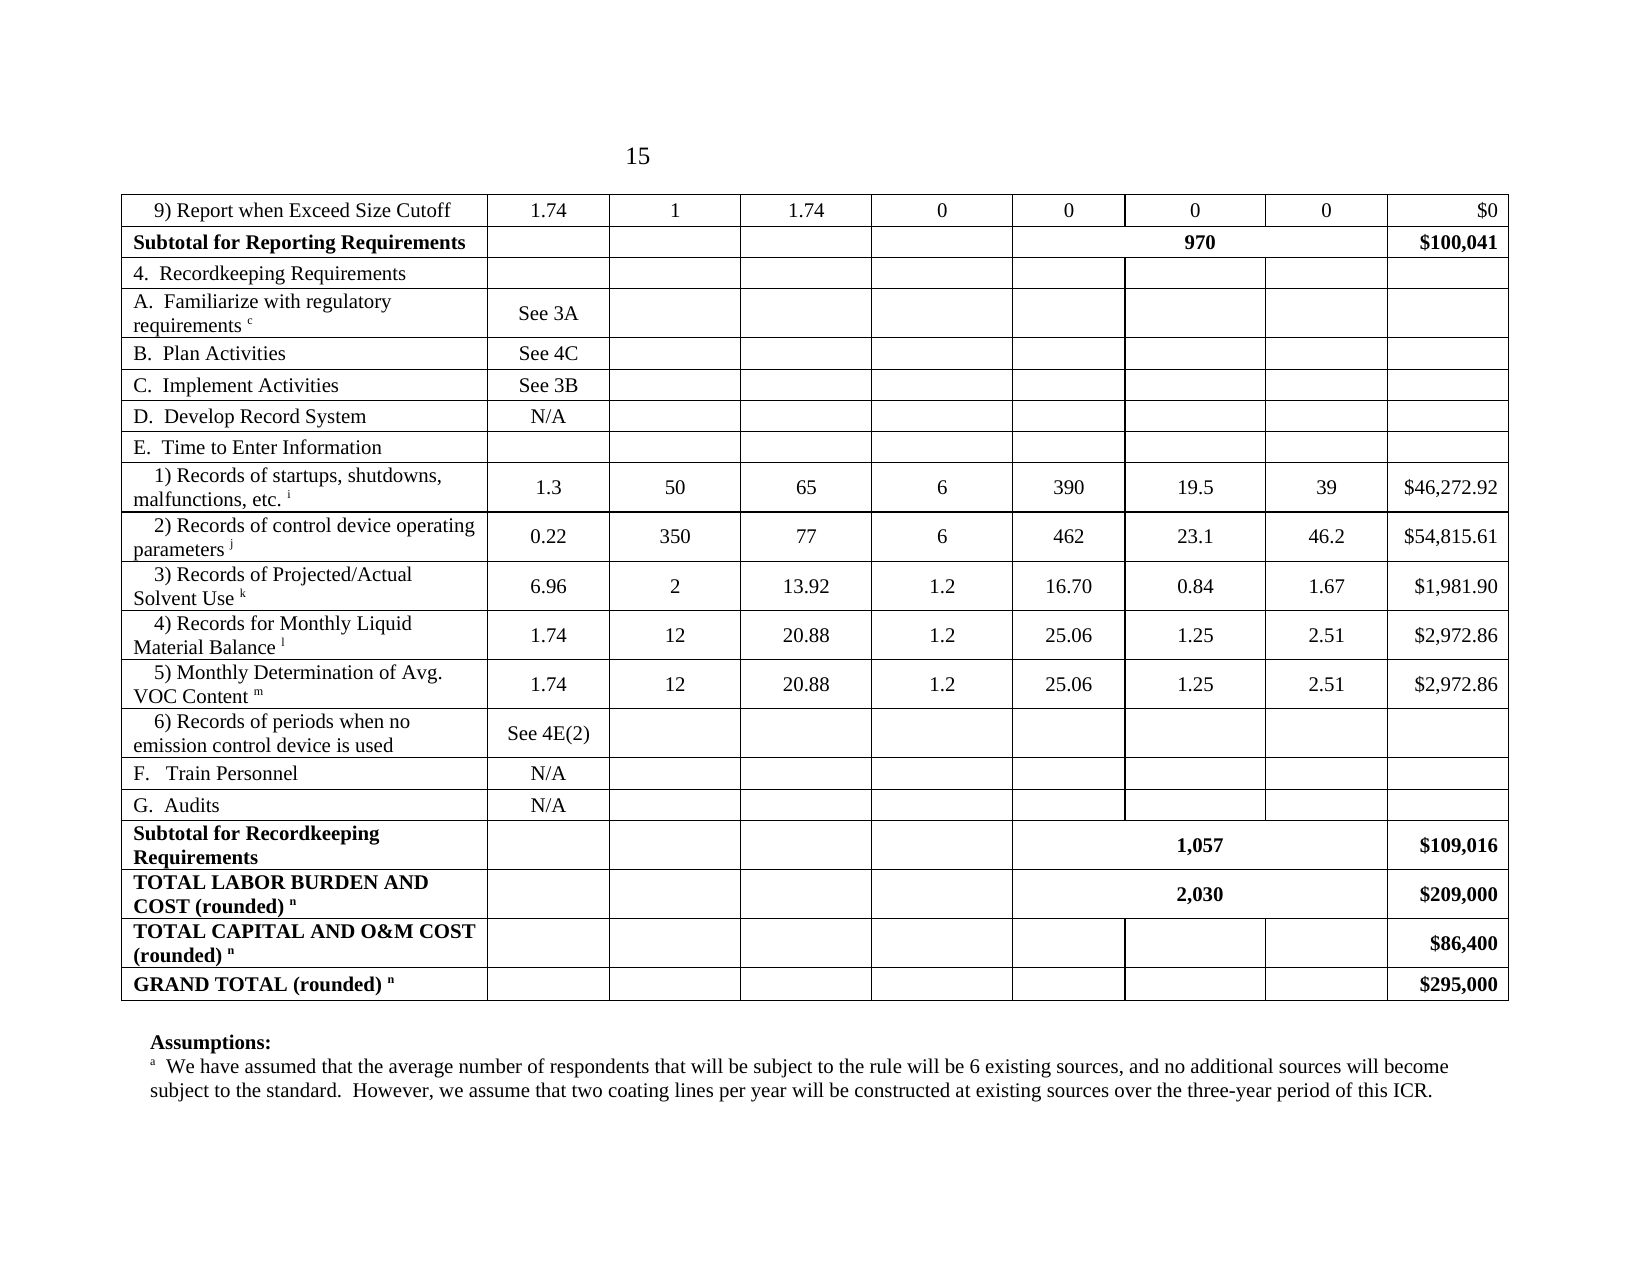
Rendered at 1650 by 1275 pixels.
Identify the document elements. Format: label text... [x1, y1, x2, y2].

table_cell [1126, 758, 1265, 788]
table_cell [1266, 968, 1387, 1000]
table_cell 0 [872, 195, 1012, 226]
table_cell [488, 432, 609, 462]
text Assumptions: [150, 1030, 1509, 1054]
table_cell See 4E(2) [488, 709, 609, 757]
table_cell [741, 821, 871, 869]
table_cell 970 [1013, 227, 1387, 257]
table_cell A. Familiarize with regulatory requirements c [122, 289, 487, 337]
table_cell 462 [1013, 513, 1124, 561]
table_cell [1388, 289, 1508, 337]
table_cell [610, 758, 740, 788]
table_cell [1388, 258, 1508, 288]
table_cell [610, 227, 740, 257]
table_cell [1266, 401, 1387, 431]
table_cell [610, 790, 740, 820]
table_cell [1126, 338, 1265, 368]
table_cell [488, 968, 609, 1000]
table_cell [741, 758, 871, 788]
table_cell 13.92 [741, 562, 871, 610]
table_cell 2) Records of control device operating parameters j [122, 513, 487, 561]
table_cell [741, 870, 871, 918]
table_cell [1013, 758, 1124, 788]
table_cell 12 [610, 611, 740, 659]
table_cell $2,972.86 [1388, 611, 1508, 659]
table_cell [872, 758, 1012, 788]
table_cell 2 [610, 562, 740, 610]
table_cell $100,041 [1388, 227, 1508, 257]
table_cell 1.25 [1126, 660, 1265, 708]
table_cell 0 [1013, 195, 1124, 226]
table_cell [1013, 709, 1124, 757]
table_cell 1.2 [872, 660, 1012, 708]
table_cell [1266, 709, 1387, 757]
table_cell [488, 870, 609, 918]
table_cell 65 [741, 463, 871, 511]
table_cell [1266, 919, 1387, 967]
table_cell [610, 709, 740, 757]
table_cell 1.2 [872, 562, 1012, 610]
table_cell Subtotal for Recordkeeping Requirements [122, 821, 487, 869]
text a We have assumed that the average number of respondents that will be subject to the rule will be 6 existing sources, and no additional sources will become subject to the standard. However, we assume that two coating lines per year will be constructed at existing sources over the three-year period of this ICR. [150, 1054, 1509, 1102]
table_cell [872, 338, 1012, 368]
table_cell $54,815.61 [1388, 513, 1508, 561]
table_cell $295,000 [1388, 968, 1508, 1000]
table_cell $109,016 [1388, 821, 1508, 869]
table_cell 6 [872, 513, 1012, 561]
table_cell [488, 258, 609, 288]
table_cell [741, 338, 871, 368]
table_cell [1013, 401, 1124, 431]
table_cell 20.88 [741, 611, 871, 659]
table_cell See 3B [488, 370, 609, 400]
table_cell 4. Recordkeeping Requirements [122, 258, 487, 288]
table_cell [1126, 289, 1265, 337]
table_cell [610, 821, 740, 869]
table_cell [872, 790, 1012, 820]
table_cell [741, 790, 871, 820]
table_cell 0 [1126, 195, 1265, 226]
table_cell [741, 370, 871, 400]
table_cell [872, 709, 1012, 757]
table_cell 1.74 [741, 195, 871, 226]
table_cell 25.06 [1013, 611, 1124, 659]
table_cell [741, 289, 871, 337]
table_cell 1.25 [1126, 611, 1265, 659]
table_cell TOTAL CAPITAL AND O&M COST (rounded) n [122, 919, 487, 967]
table_cell See 4C [488, 338, 609, 368]
table_cell [741, 968, 871, 1000]
table_cell 1.74 [488, 660, 609, 708]
table_cell 19.5 [1126, 463, 1265, 511]
table_cell 2.51 [1266, 611, 1387, 659]
table_cell [1126, 709, 1265, 757]
table_cell [610, 370, 740, 400]
table_cell D. Develop Record System [122, 401, 487, 431]
table_cell 50 [610, 463, 740, 511]
table_cell 1.3 [488, 463, 609, 511]
table_cell [1388, 758, 1508, 788]
table_cell [872, 870, 1012, 918]
table_cell 0.84 [1126, 562, 1265, 610]
table_cell 1.67 [1266, 562, 1387, 610]
table_cell $46,272.92 [1388, 463, 1508, 511]
table_cell See 3A [488, 289, 609, 337]
table_cell [872, 401, 1012, 431]
table_cell [1013, 432, 1124, 462]
table_cell [610, 289, 740, 337]
table_cell [741, 709, 871, 757]
table_cell [1126, 968, 1265, 1000]
table_cell TOTAL LABOR BURDEN AND COST (rounded) n [122, 870, 487, 918]
table_cell 5) Monthly Determination of Avg. VOC Content m [122, 660, 487, 708]
table_cell N/A [488, 790, 609, 820]
table_cell [1126, 258, 1265, 288]
table_cell [1266, 370, 1387, 400]
table_cell 2.51 [1266, 660, 1387, 708]
table_cell 390 [1013, 463, 1124, 511]
table_cell [872, 227, 1012, 257]
table_cell [741, 432, 871, 462]
table_cell $0 [1388, 195, 1508, 226]
table_cell 350 [610, 513, 740, 561]
table_cell [1013, 370, 1124, 400]
table_cell [1388, 370, 1508, 400]
table_cell 39 [1266, 463, 1387, 511]
table_cell [610, 401, 740, 431]
table_cell 1 [610, 195, 740, 226]
table_cell 20.88 [741, 660, 871, 708]
table_cell [610, 919, 740, 967]
table_cell [610, 968, 740, 1000]
table_cell $2,972.86 [1388, 660, 1508, 708]
table_cell 77 [741, 513, 871, 561]
table_cell 1.74 [488, 611, 609, 659]
table_cell B. Plan Activities [122, 338, 487, 368]
table_cell 6) Records of periods when no emission control device is used [122, 709, 487, 757]
table_cell $209,000 [1388, 870, 1508, 918]
table_cell 23.1 [1126, 513, 1265, 561]
table_cell [872, 968, 1012, 1000]
table_cell [1013, 289, 1124, 337]
table_cell [1266, 289, 1387, 337]
table_cell 9) Report when Exceed Size Cutoff [122, 195, 487, 226]
table_cell 46.2 [1266, 513, 1387, 561]
table_cell [872, 432, 1012, 462]
table_cell [488, 919, 609, 967]
table_cell E. Time to Enter Information [122, 432, 487, 462]
table_cell 1.74 [488, 195, 609, 226]
table_cell 12 [610, 660, 740, 708]
table_cell 1.2 [872, 611, 1012, 659]
table_cell [741, 401, 871, 431]
table_cell [741, 919, 871, 967]
table_cell [1013, 919, 1124, 967]
table_cell [872, 821, 1012, 869]
table_cell [872, 258, 1012, 288]
table_cell [610, 432, 740, 462]
table_cell 1,057 [1013, 821, 1387, 869]
table_cell [741, 258, 871, 288]
table_cell [741, 227, 871, 257]
table_cell 25.06 [1013, 660, 1124, 708]
table_cell [1126, 370, 1265, 400]
table_cell [1013, 338, 1124, 368]
table_cell GRAND TOTAL (rounded) n [122, 968, 487, 1000]
table_cell [872, 370, 1012, 400]
table_cell [1388, 790, 1508, 820]
table_cell [610, 338, 740, 368]
table_cell 0.22 [488, 513, 609, 561]
table_cell [1266, 790, 1387, 820]
table_cell Subtotal for Reporting Requirements [122, 227, 487, 257]
table_cell N/A [488, 758, 609, 788]
table_cell 3) Records of Projected/Actual Solvent Use k [122, 562, 487, 610]
table_cell [1388, 709, 1508, 757]
table_cell [1013, 968, 1124, 1000]
table_cell $86,400 [1388, 919, 1508, 967]
table_cell [1013, 258, 1124, 288]
table_cell $1,981.90 [1388, 562, 1508, 610]
table_cell [1266, 758, 1387, 788]
table_cell [488, 227, 609, 257]
table_cell [872, 919, 1012, 967]
table_cell [610, 258, 740, 288]
table_cell [872, 289, 1012, 337]
table_cell [1013, 790, 1124, 820]
table_cell 0 [1266, 195, 1387, 226]
table_cell N/A [488, 401, 609, 431]
table_cell [1266, 338, 1387, 368]
table_cell 4) Records for Monthly Liquid Material Balance l [122, 611, 487, 659]
table_cell [1126, 401, 1265, 431]
table_cell [610, 870, 740, 918]
table_cell 6 [872, 463, 1012, 511]
table_cell [1388, 338, 1508, 368]
table_cell [1266, 258, 1387, 288]
table_cell [1126, 790, 1265, 820]
table_cell G. Audits [122, 790, 487, 820]
table_cell [488, 821, 609, 869]
table_cell 6.96 [488, 562, 609, 610]
table_cell [1126, 919, 1265, 967]
table_cell [1266, 432, 1387, 462]
table_cell 2,030 [1013, 870, 1387, 918]
table_cell [1388, 432, 1508, 462]
table_cell F. Train Personnel [122, 758, 487, 788]
table_cell 16.70 [1013, 562, 1124, 610]
table_cell [1126, 432, 1265, 462]
table_cell [1388, 401, 1508, 431]
table_cell 1) Records of startups, shutdowns, malfunctions, etc. i [122, 463, 487, 511]
table_cell C. Implement Activities [122, 370, 487, 400]
